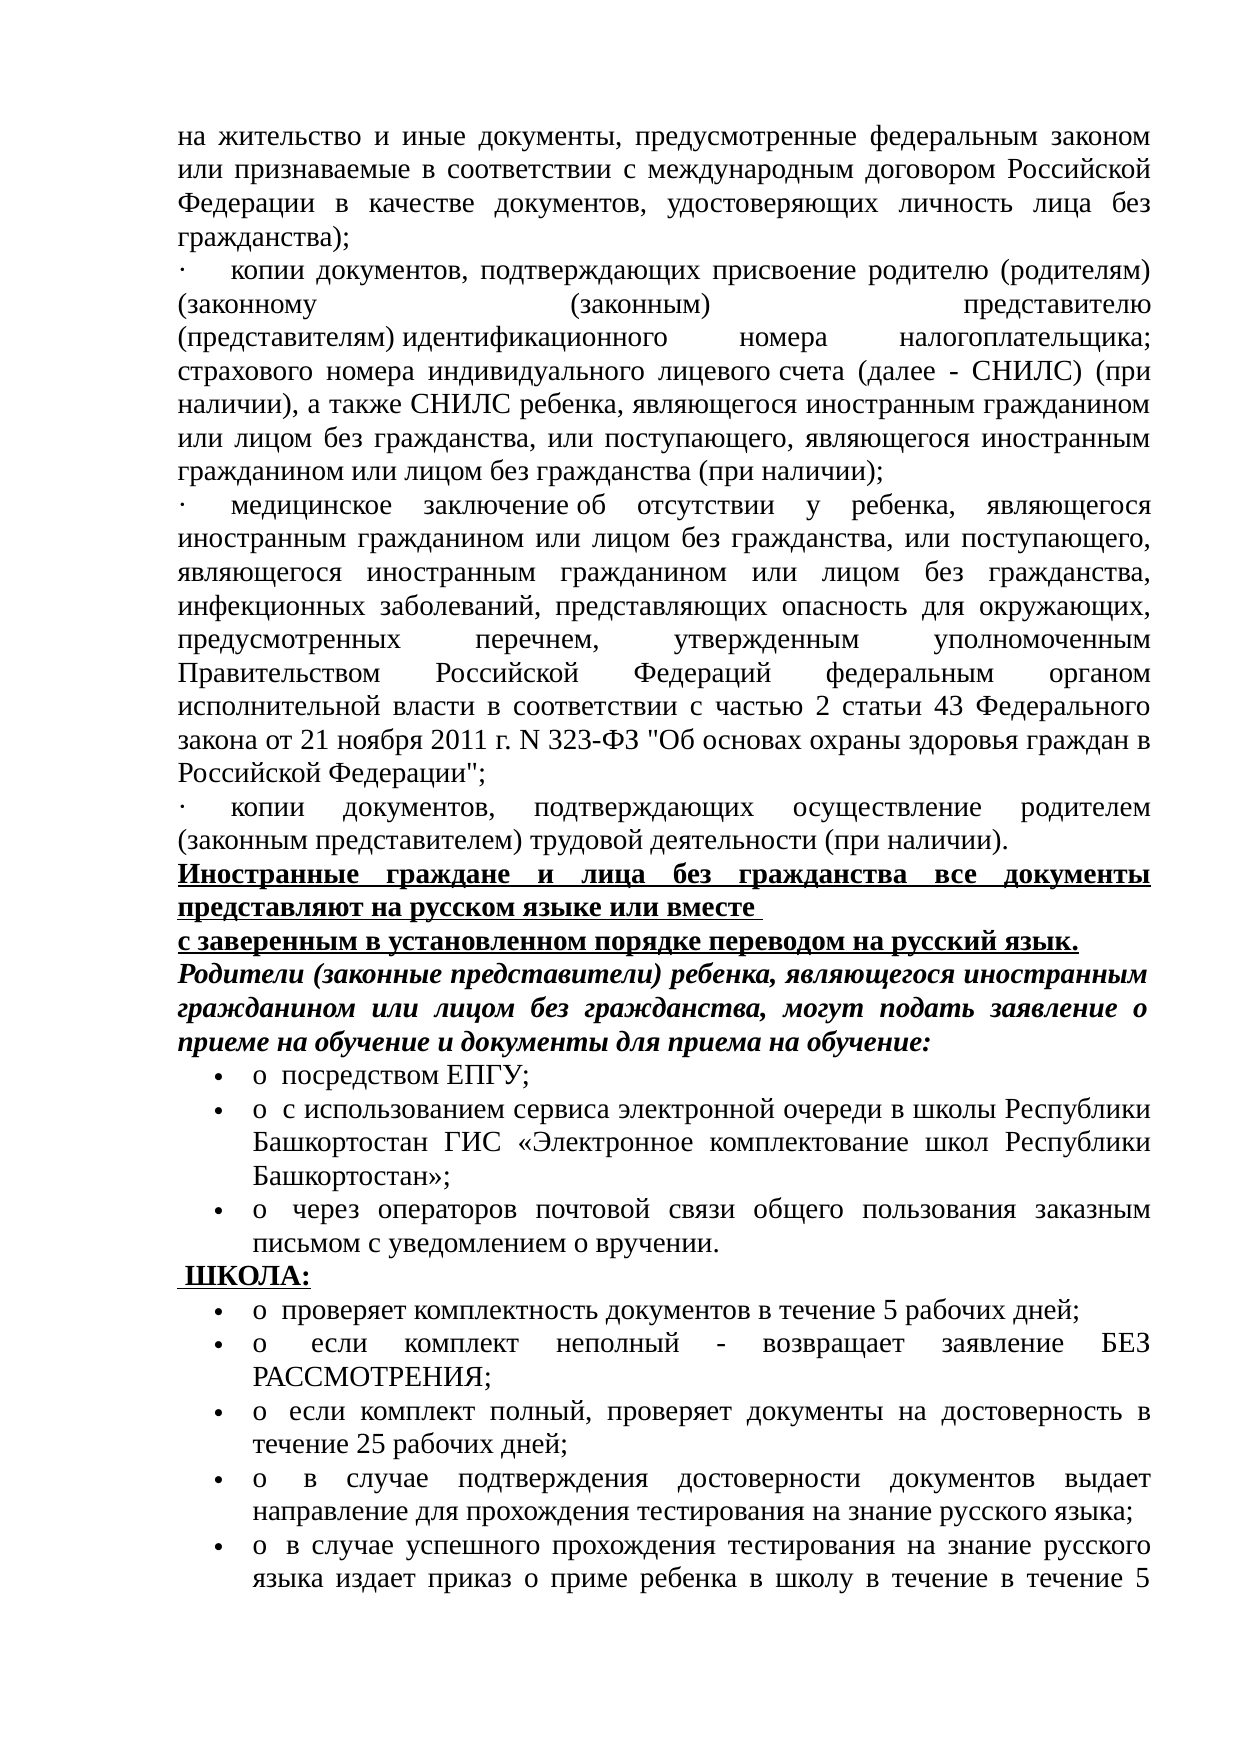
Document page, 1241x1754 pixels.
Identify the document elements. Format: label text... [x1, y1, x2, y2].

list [215, 1527, 1152, 1594]
text Иностранные граждане и лица без гражданства все документы представляют на русском языке или вместе [177, 856, 1152, 923]
list o в случае подтверждения достоверности документов выдает направление для прохождения тестирования на знание русского языка; [215, 1460, 1152, 1527]
list o посредством ЕПГУ; [215, 1057, 1152, 1091]
text · копии документов, подтверждающих присвоение родителю (родителям) (законному (законным) представителю (представителям) идентификационного номера налогоплательщика; страхового номера индивидуального лицевого счета (далее - СНИЛС) (при наличии), а также СНИЛС ребенка, являющегося иностранным гражданином или лицом без гражданства, или поступающего, являющегося иностранным гражданином или лицом без гражданства (при наличии); [177, 252, 1152, 487]
list o если комплект неполный - возвращает заявление БЕЗ РАССМОТРЕНИЯ; [215, 1326, 1152, 1393]
text Родители (законные представители) ребенка, являющегося иностранным гражданином или лицом без гражданства, могут подать заявление о приеме на обучение и документы для приема на обучение: [177, 957, 1152, 1057]
list o проверяет комплектность документов в течение 5 рабочих дней; [215, 1292, 1152, 1326]
text · медицинское заключение об отсутствии у ребенка, являющегося иностранным гражданином или лицом без гражданства, или поступающего, являющегося иностранным гражданином или лицом без гражданства, инфекционных заболеваний, представляющих опасность для окружающих, предусмотренных перечнем, утвержденным уполномоченным Правительством Российской Федераций федеральным органом исполнительной власти в соответствии с частью 2 статьи 43 Федерального закона от 21 ноября 2011 г. N 323-ФЗ "Об основах охраны здоровья граждан в Российской Федерации"; [177, 487, 1152, 789]
list o с использованием сервиса электронной очереди в школы Республики Башкортостан ГИС «Электронное комплектование школ Республики Башкортостан»; [215, 1091, 1152, 1191]
text · копии документов, подтверждающих осуществление родителем (законным представителем) трудовой деятельности (при наличии). [177, 789, 1152, 856]
text с заверенным в установленном порядке переводом на русский язык. [177, 923, 1152, 957]
list o если комплект полный, проверяет документы на достоверность в течение 25 рабочих дней; [215, 1393, 1152, 1460]
text ШКОЛА: [177, 1258, 1152, 1292]
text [177, 118, 1152, 252]
list o через операторов почтовой связи общего пользования заказным письмом с уведомлением о вручении. [215, 1191, 1152, 1258]
